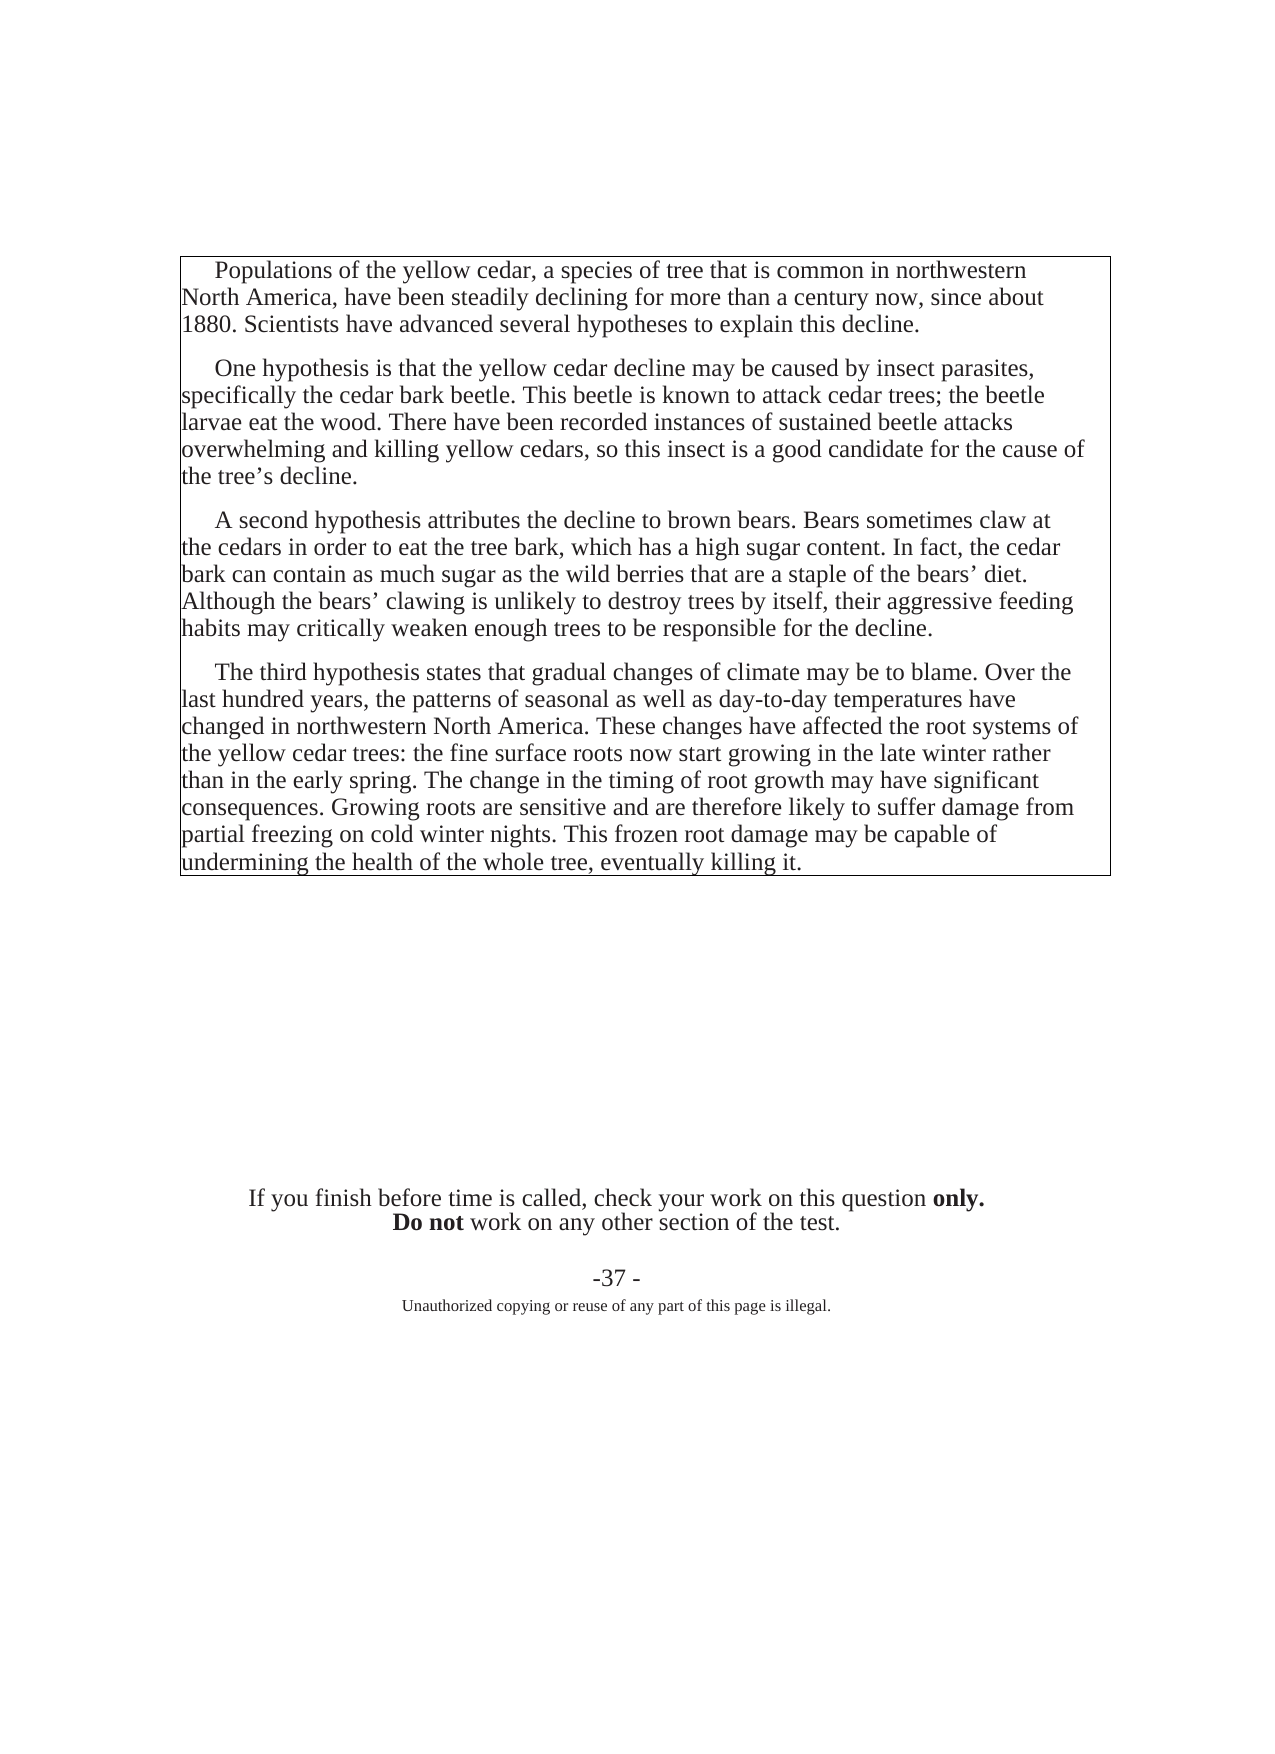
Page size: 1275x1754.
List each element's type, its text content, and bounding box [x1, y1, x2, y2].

text The third hypothesis states that gradual changes of climate may be to blame. Over the last hundred years, the patterns of seasonal as well as day-to-day temperatures have changed in northwestern North America. These changes have affected the root systems of the yellow cedar trees: the fine surface roots now start growing in the late winter rather than in the early spring. The change in the timing of root growth may have significant consequences. Growing roots are sensitive and are therefore likely to suffer damage from partial freezing on cold winter nights. This frozen root damage may be capable of undermining the health of the whole tree, eventually killing it. [181, 658, 1110, 875]
text A second hypothesis attributes the decline to brown bears. Bears sometimes claw at the cedars in order to eat the tree bark, which has a high sugar content. In fact, the cedar bark can contain as much sugar as the wild berries that are a staple of the bears’ diet. Although the bears’ clawing is unlikely to destroy trees by itself, their aggressive feeding habits may critically weaken enough trees to be responsible for the decline. [181, 506, 1110, 642]
text One hypothesis is that the yellow cedar decline may be caused by insect parasites, specifically the cedar bark beetle. This beetle is known to attack cedar trees; the beetle larvae eat the wood. There have been recorded instances of sustained beetle attacks overwhelming and killing yellow cedars, so this insect is a good candidate for the cause of the tree’s decline. [181, 354, 1110, 490]
text If you finish before time is called, check your work on this question only. Do not work on any other section of the test. [123, 1187, 1110, 1236]
text -37 - [123, 1263, 1110, 1292]
text Unauthorized copying or reuse of any part of this page is illegal. [123, 1296, 1110, 1315]
text Populations of the yellow cedar, a species of tree that is common in northwestern North America, have been steadily declining for more than a century now, since about 1880. Scientists have advanced several hypotheses to explain this decline. [181, 257, 1110, 338]
